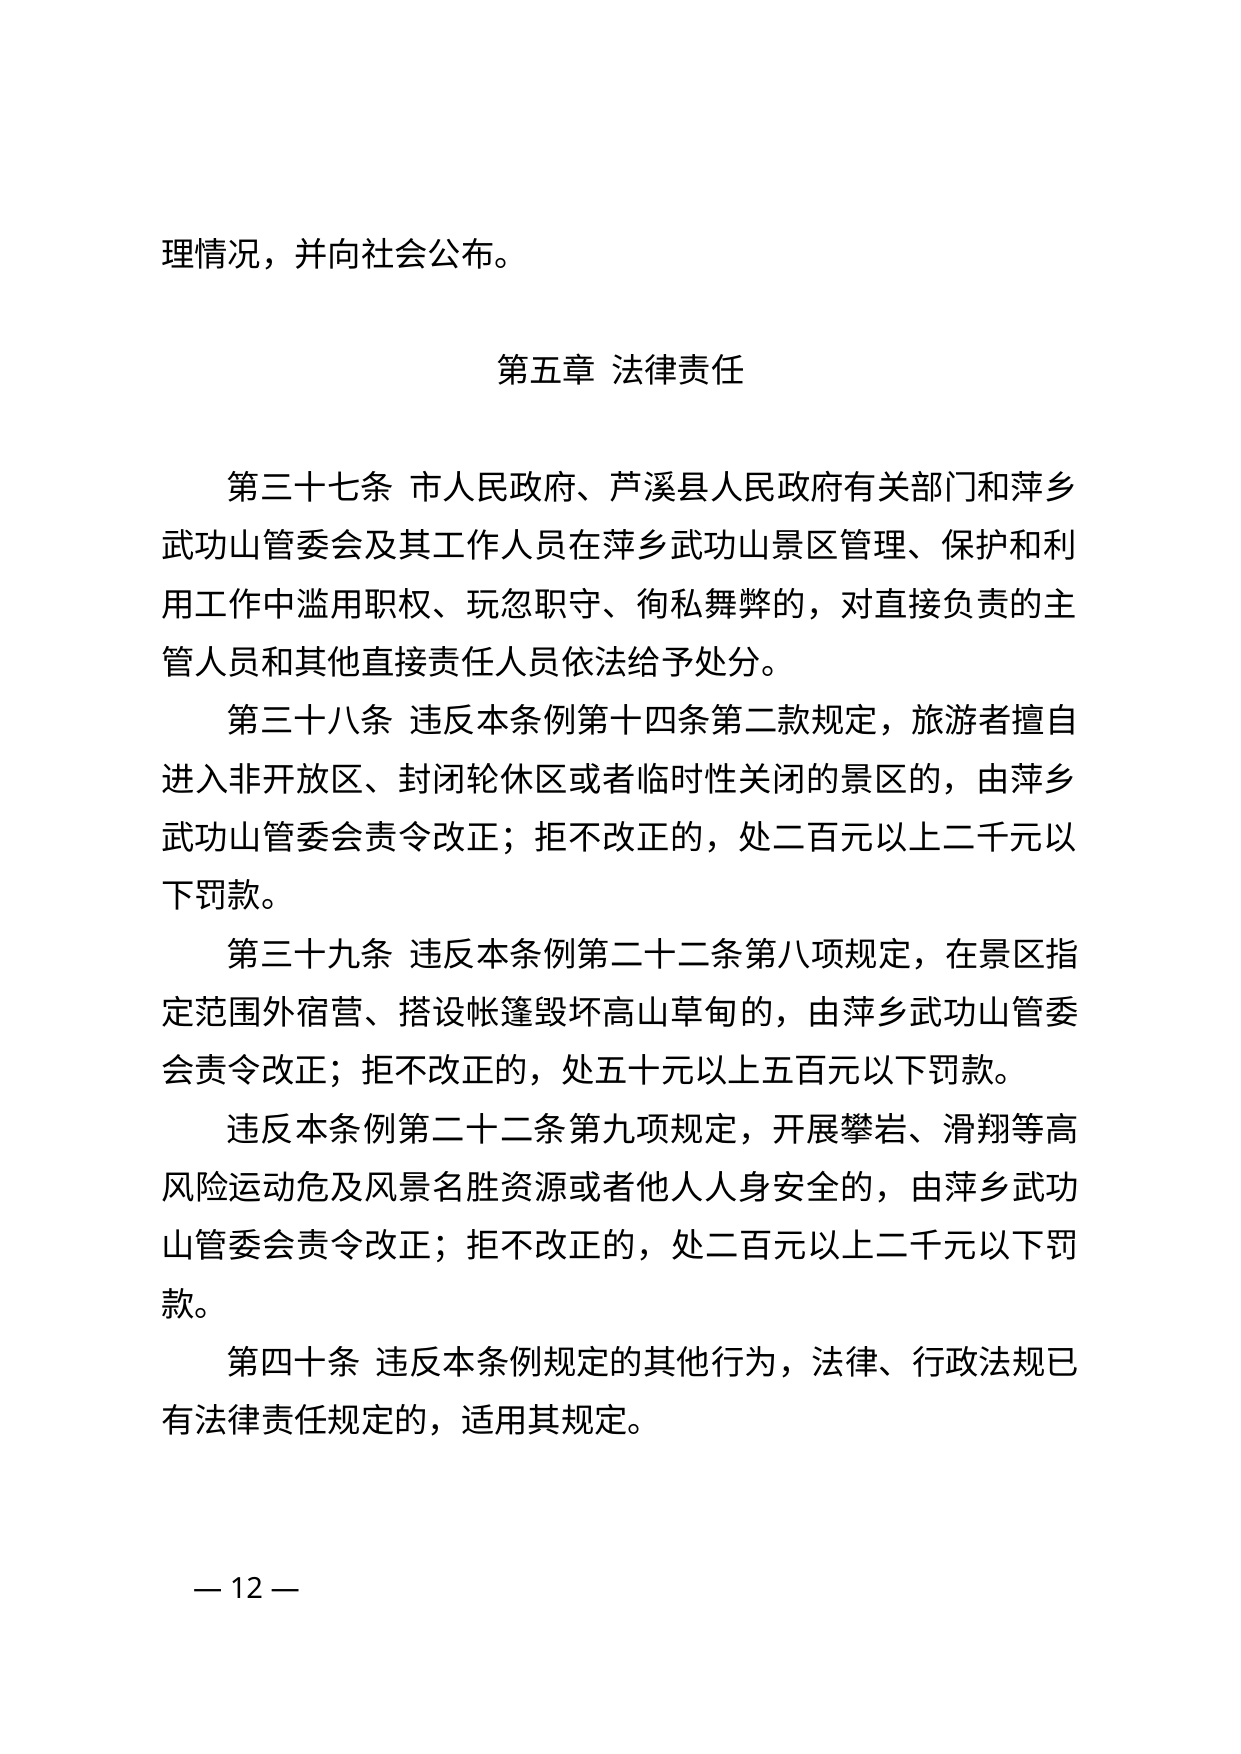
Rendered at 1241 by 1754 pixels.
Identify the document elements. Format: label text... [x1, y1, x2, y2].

text 第三十七条 市人民政府、芦溪县人民政府有关部门和萍乡武功山管委会及其工作人员在萍乡武功山景区管理、保护和利用工作中滥用职权、玩忽职守、徇私舞弊的，对直接负责的主管人员和其他直接责任人员依法给予处分。 [161, 453, 1079, 686]
text 第三十八条 违反本条例第十四条第二款规定，旅游者擅自进入非开放区、封闭轮休区或者临时性关闭的景区的，由萍乡武功山管委会责令改正；拒不改正的，处二百元以上二千元以下罚款。 [161, 686, 1079, 919]
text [161, 219, 1079, 278]
text 第四十条 违反本条例规定的其他行为，法律、行政法规已有法律责任规定的，适用其规定。 [161, 1328, 1079, 1444]
text 第三十九条 违反本条例第二十二条第八项规定，在景区指定范围外宿营、搭设帐篷毁坏高山草甸的，由萍乡武功山管委会责令改正；拒不改正的，处五十元以上五百元以下罚款。 [161, 919, 1079, 1094]
text 第五章 法律责任 [161, 336, 1079, 394]
text 违反本条例第二十二条第九项规定，开展攀岩、滑翔等高风险运动危及风景名胜资源或者他人人身安全的，由萍乡武功山管委会责令改正；拒不改正的，处二百元以上二千元以下罚款。 [161, 1094, 1079, 1328]
